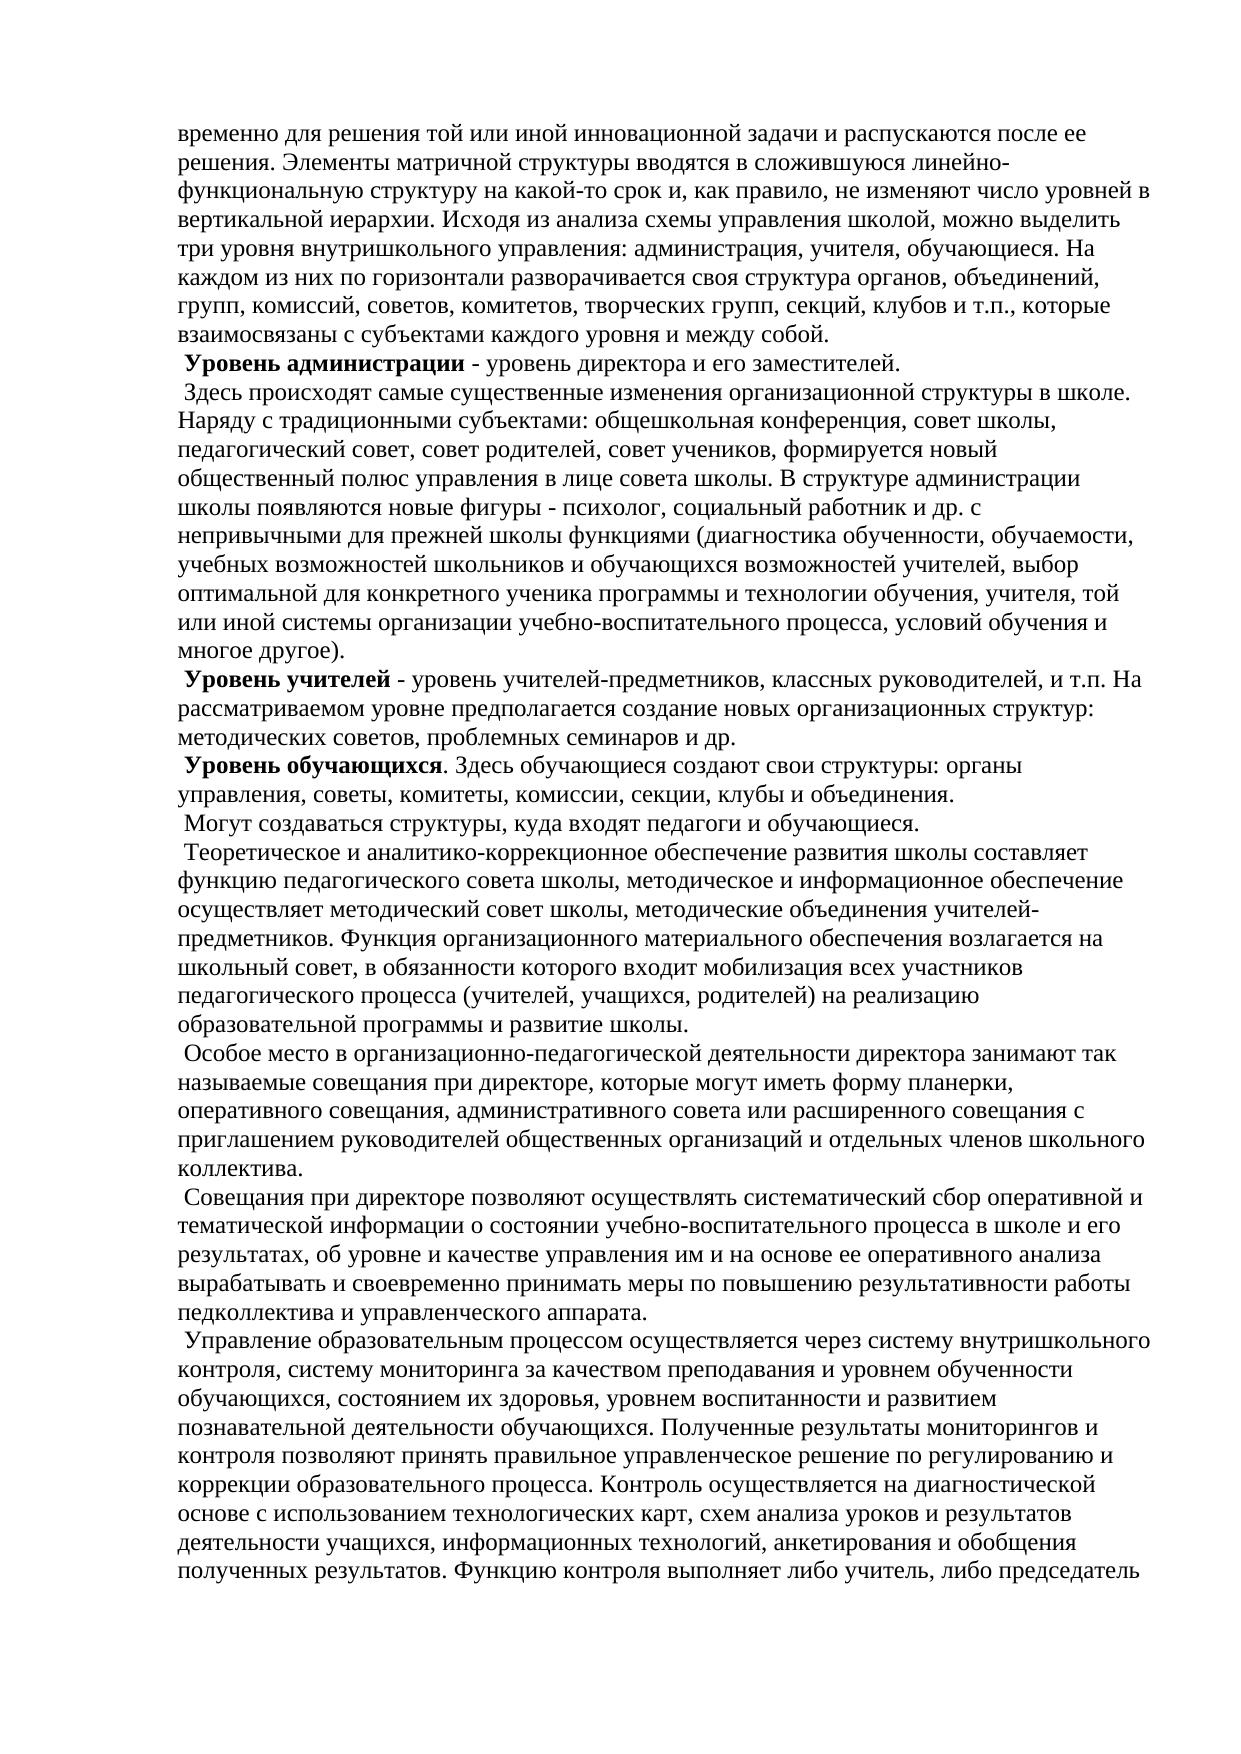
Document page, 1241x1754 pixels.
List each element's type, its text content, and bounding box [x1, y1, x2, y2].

text Особое место в организационно-педагогической деятельности директора занимают так называемые совещания при директоре, которые могут иметь форму планерки, оперативного совещания, административного совета или расширенного совещания с приглашением руководителей общественных организаций и отдельных членов школьного коллектива. [177, 1038, 1152, 1182]
text Совещания при директоре позволяют осуществлять систематический сбор оперативной и тематической информации о состоянии учебно-воспитательного процесса в школе и его результатах, об уровне и качестве управления им и на основе ее оперативного анализа вырабатывать и своевременно принимать меры по повышению результативности работы педколлектива и управленческого аппарата. [177, 1182, 1152, 1326]
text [177, 118, 1152, 348]
text Здесь происходят самые существенные изменения организационной структуры в школе. Наряду с традиционными субъектами: общешкольная конференция, совет школы, педагогический совет, совет родителей, совет учеников, формируется новый общественный полюс управления в лице совета школы. В структуре администрации школы появляются новые фигуры - психолог, социальный работник и др. с непривычными для прежней школы функциями (диагностика обученности, обучаемости, учебных возможностей школьников и обучающихся возможностей учителей, выбор оптимальной для конкретного ученика программы и технологии обучения, учителя, той или иной системы организации учебно-воспитательного процесса, условий обучения и многое другое). [177, 377, 1152, 664]
text Теоретическое и аналитико-коррекционное обеспечение развития школы составляет функцию педагогического совета школы, методическое и информационное обеспечение осуществляет методический совет школы, методические объединения учителей-предметников. Функция организационного материального обеспечения возлагается на школьный совет, в обязанности которого входит мобилизация всех участников педагогического процесса (учителей, учащихся, родителей) на реализацию образовательной программы и развитие школы. [177, 837, 1152, 1038]
text Могут создаваться структуры, куда входят педагоги и обучающиеся. [177, 808, 1152, 837]
text Уровень обучающихся. Здесь обучающиеся создают свои структуры: органы управления, советы, комитеты, комиссии, секции, клубы и объединения. [177, 751, 1152, 808]
text Уровень учителей - уровень учителей-предметников, классных руководителей, и т.п. На рассматриваемом уровне предполагается создание новых организационных структур: методических советов, проблемных семинаров и др. [177, 664, 1152, 751]
text Уровень администрации - уровень директора и его заместителей. [177, 348, 1152, 377]
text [177, 1326, 1152, 1584]
